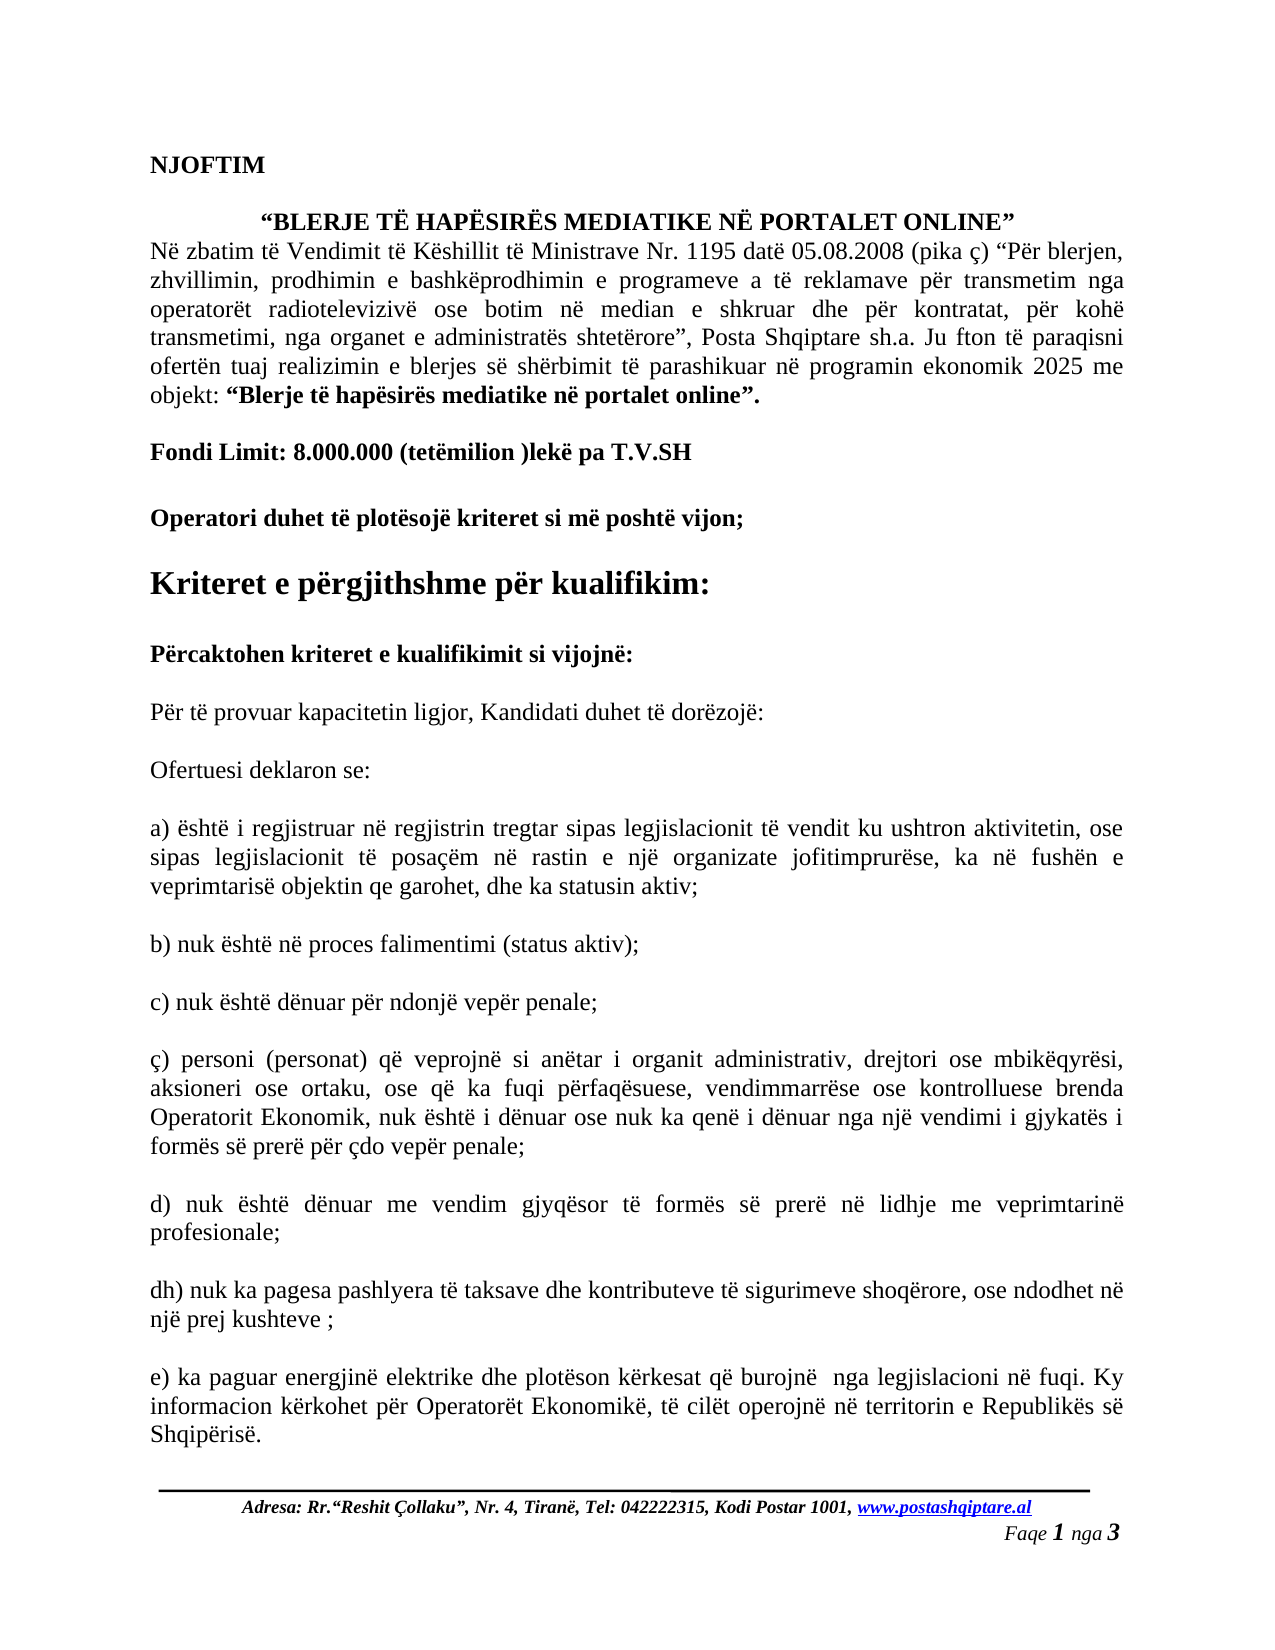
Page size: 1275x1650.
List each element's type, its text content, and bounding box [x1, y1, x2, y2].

text b) nuk është në proces falimentimi (status aktiv); [150, 929, 1125, 957]
list Fondi Limit: 8.000.000 (tetëmilion )lekë pa T.V.SH [150, 437, 1125, 466]
text Përcaktohen kriteret e kualifikimit si vijojnë: [150, 639, 1125, 668]
text Ofertuesi deklaron se: [150, 755, 1125, 784]
text ç) personi (personat) që veprojnë si anëtar i organit administrativ, drejtori ose mbikëqyrësi, aksioneri ose ortaku, ose që ka fuqi përfaqësuese, vendimmarrëse ose kontrolluese brenda Operatorit Ekonomik, nuk është i dënuar ose nuk ka qenë i dënuar nga një vendimi i gjykatës i formës së prerë për çdo vepër penale; [150, 1044, 1125, 1159]
text dh) nuk ka pagesa pashlyera të taksave dhe kontributeve të sigurimeve shoqërore, ose ndodhet në një prej kushteve ; [150, 1275, 1125, 1333]
text Për të provuar kapacitetin ligjor, Kandidati duhet të dorëzojë: [150, 697, 1125, 726]
text e) ka paguar energjinë elektrike dhe plotëson kërkesat që burojnë nga legjislacioni në fuqi. Ky informacion kërkohet për Operatorët Ekonomikë, të cilët operojnë në territorin e Republikës së Shqipërisë. [150, 1362, 1125, 1448]
text Kriteret e përgjithshme për kualifikim: [150, 563, 1125, 601]
text c) nuk është dënuar për ndonjë vepër penale; [150, 987, 1125, 1015]
text NJOFTIM [150, 150, 1125, 179]
text d) nuk është dënuar me vendim gjyqësor të formës së prerë në lidhje me veprimtarinë profesionale; [150, 1189, 1125, 1246]
text Në zbatim të Vendimit të Këshillit të Ministrave Nr. 1195 datë 05.08.2008 (pika ç) “Për blerjen, zhvillimin, prodhimin e bashkëprodhimin e programeve a të reklamave për transmetim nga operatorët radiotelevizivë ose botim në median e shkruar dhe për kontratat, për kohë transmetimi, nga organet e administratës shtetërore”, Posta Shqiptare sh.a. Ju fton të paraqisni ofertën tuaj realizimin e blerjes së shërbimit të parashikuar në programin ekonomik 2025 me objekt: “Blerje të hapësirës mediatike në portalet online”. [150, 236, 1125, 409]
text a) është i regjistruar në regjistrin tregtar sipas legjislacionit të vendit ku ushtron aktivitetin, ose sipas legjislacionit tё posaçёm nё rastin e një organizate jofitimprurëse, ka në fushën e veprimtarisë objektin qe garohet, dhe ka statusin aktiv; [150, 813, 1125, 899]
list Operatori duhet të plotësojë kriteret si më poshtë vijon; [150, 503, 1125, 532]
text “BLERJE TË HAPËSIRËS MEDIATIKE NË PORTALET ONLINE” [150, 207, 1125, 236]
